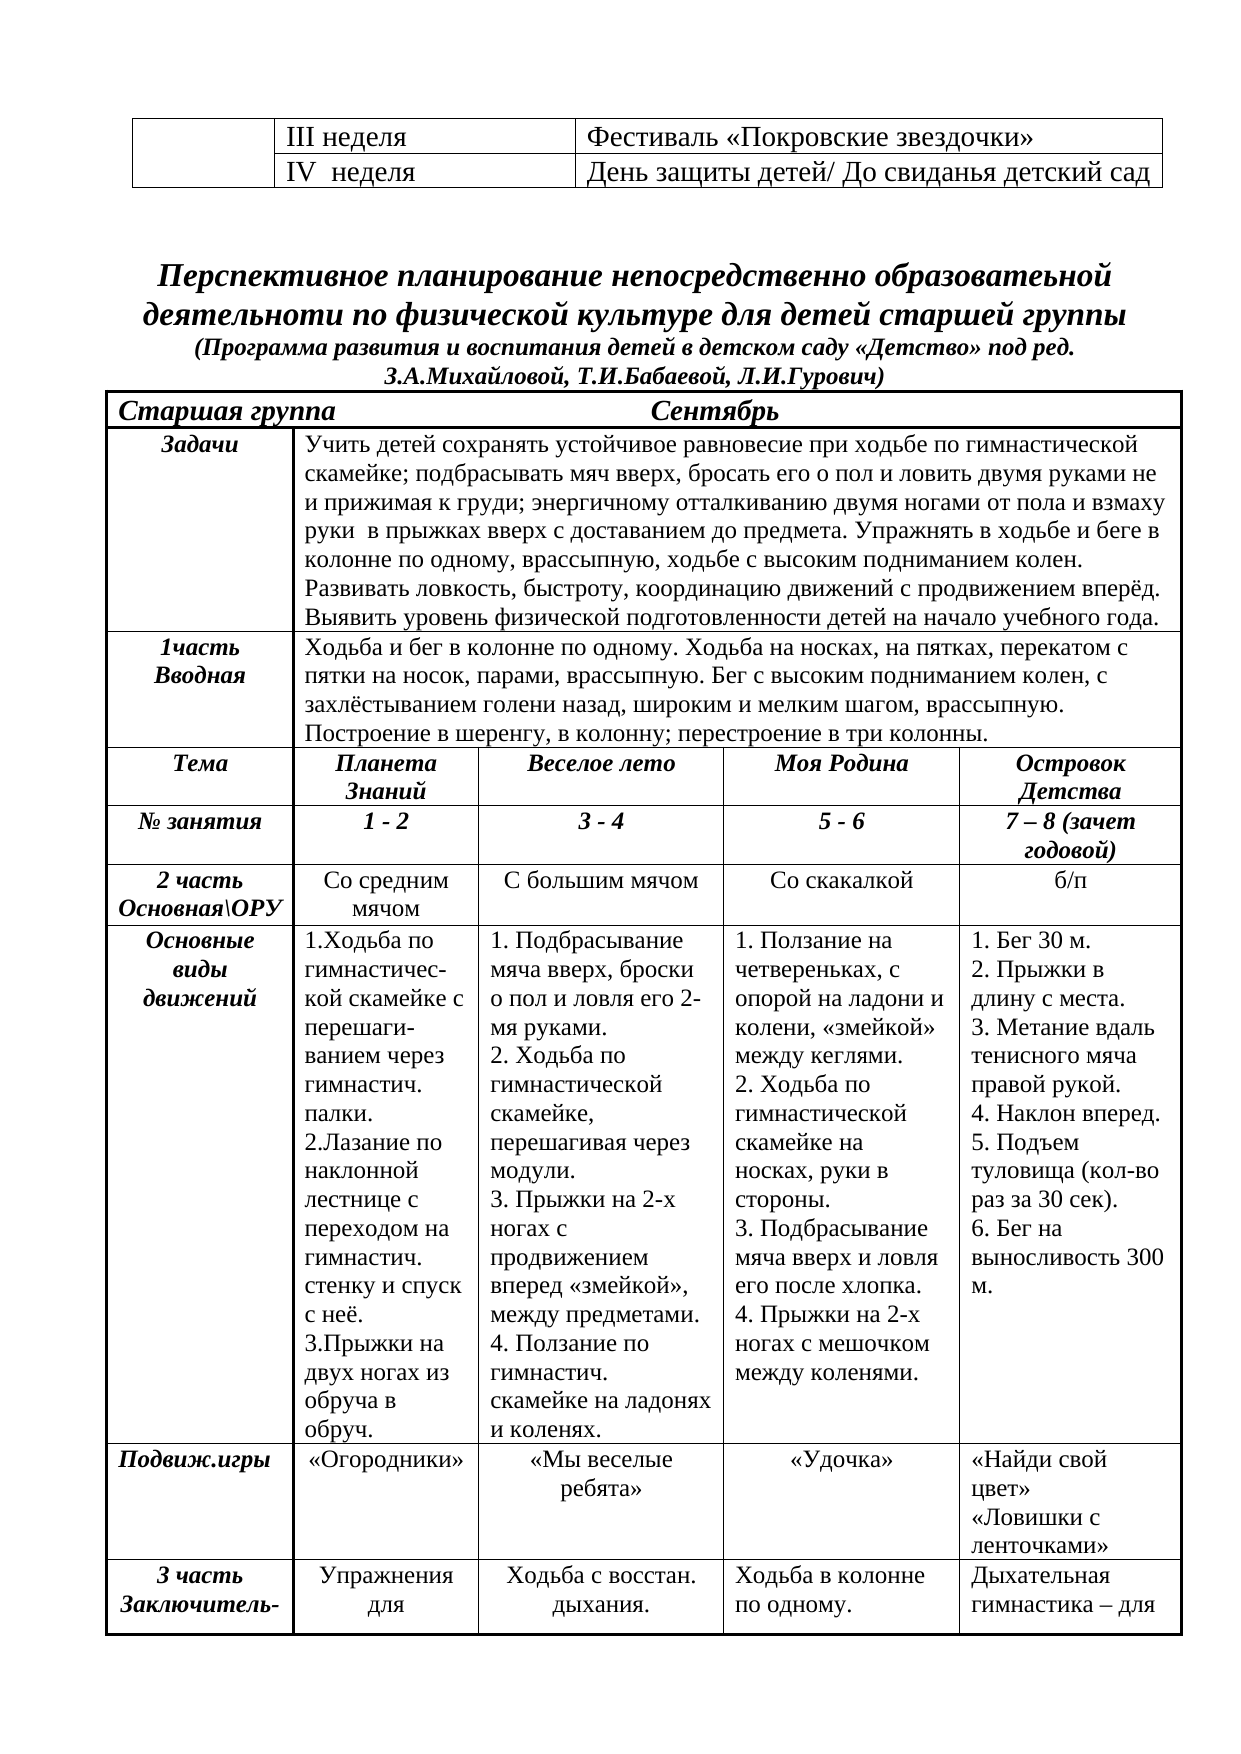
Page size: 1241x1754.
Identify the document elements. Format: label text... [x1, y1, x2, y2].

table_cell «Мы веселые ребята» [479, 1444, 723, 1559]
table_cell Ходьба и бег в колонне по одному. Ходьба на носках, на пятках, перекатом с пятки на носок, парами, врассыпную. Бег с высоким подниманием колен, с захлёстыванием голени назад, широким и мелким шагом, врассыпную. Построение в шеренгу, в колонну; перестроение в три колонны. [295, 632, 1180, 747]
table_cell 1. Бег 30 м. 2. Прыжки в длину с места. 3. Метание вдаль тенисного мяча правой рукой. 4. Наклон вперед. 5. Подъем туловища (кол-во раз за 30 сек). 6. Бег на выносливость 300 м. [960, 926, 1180, 1443]
table_cell «Огородники» [295, 1444, 478, 1559]
table_cell 1 - 2 [295, 806, 478, 864]
table_cell IV неделя [275, 154, 575, 187]
table_cell 1часть Вводная [108, 632, 292, 747]
text Перспективное планирование непосредственно образоватеьной деятельноти по физической культуре для детей старшей группы [118, 255, 1152, 332]
table_cell 7 – 8 (зачет годовой) [960, 806, 1180, 864]
table_cell 5 - 6 [724, 806, 959, 864]
table_cell Моя Родина [724, 748, 959, 805]
table_cell Подвиж.игры [108, 1444, 292, 1559]
table_cell Задачи [108, 429, 292, 631]
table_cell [479, 1560, 723, 1633]
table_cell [724, 1560, 959, 1633]
table_cell Тема [108, 748, 292, 805]
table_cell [295, 1560, 478, 1633]
table_cell «Удочка» [724, 1444, 959, 1559]
table_cell 3 - 4 [479, 806, 723, 864]
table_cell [108, 1560, 292, 1633]
table_cell III неделя [275, 119, 575, 153]
table_cell Веселое лето [479, 748, 723, 805]
table_cell 2 часть Основная\ОРУ [108, 865, 292, 924]
table_cell «Найди свой цвет» «Ловишки с ленточками» [960, 1444, 1180, 1559]
table_cell 1. Ползание на четвереньках, с опорой на ладони и колени, «змейкой» между кеглями. 2. Ходьба по гимнастической скамейке на носках, руки в стороны. 3. Подбрасывание мяча вверх и ловля его после хлопка. 4. Прыжки на 2-х ногах с мешочком между коленями. [724, 926, 959, 1443]
table_cell Планета Знаний [295, 748, 478, 805]
table_cell № занятия [108, 806, 292, 864]
table_cell Со скакалкой [724, 865, 959, 924]
table_cell Основные виды движений [108, 926, 292, 1443]
table_header Старшая группа Сентябрь [108, 393, 1180, 426]
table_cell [960, 1560, 1180, 1633]
table_cell Фестиваль «Покровские звездочки» [576, 119, 1162, 153]
table_cell Учить детей сохранять устойчивое равновесие при ходьбе по гимнастической скамейке; подбрасывать мяч вверх, бросать его о пол и ловить двумя руками не и прижимая к груди; энергичному отталкиванию двумя ногами от пола и взмаху руки в прыжках вверх с доставанием до предмета. Упражнять в ходьбе и беге в колонне по одному, врассыпную, ходьбе с высоким подниманием колен. Развивать ловкость, быстроту, координацию движений с продвижением вперёд. Выявить уровень физической подготовленности детей на начало учебного года. [295, 429, 1180, 631]
table_cell Со средним мячом [295, 865, 478, 924]
table_cell Островок Детства [960, 748, 1180, 805]
table_cell С большим мячом [479, 865, 723, 924]
table_cell 1.Ходьба по гимнастичес-кой скамейке с перешаги-ванием через гимнастич. палки. 2.Лазание по наклонной лестнице с переходом на гимнастич. стенку и спуск с неё. 3.Прыжки на двух ногах из обруча в обруч. [295, 926, 478, 1443]
text (Программа развития и воспитания детей в детском саду «Детство» под ред. З.А.Михайловой, Т.И.Бабаевой, Л.И.Гурович) [118, 332, 1152, 389]
table_cell б/п [960, 865, 1180, 924]
table_cell День защиты детей/ До свиданья детский сад [576, 154, 1162, 187]
table_cell 1. Подбрасывание мяча вверх, броски о пол и ловля его 2-мя руками. 2. Ходьба по гимнастической скамейке, перешагивая через модули. 3. Прыжки на 2-х ногах с продвижением вперед «змейкой», между предметами. 4. Ползание по гимнастич. скамейке на ладонях и коленях. [479, 926, 723, 1443]
